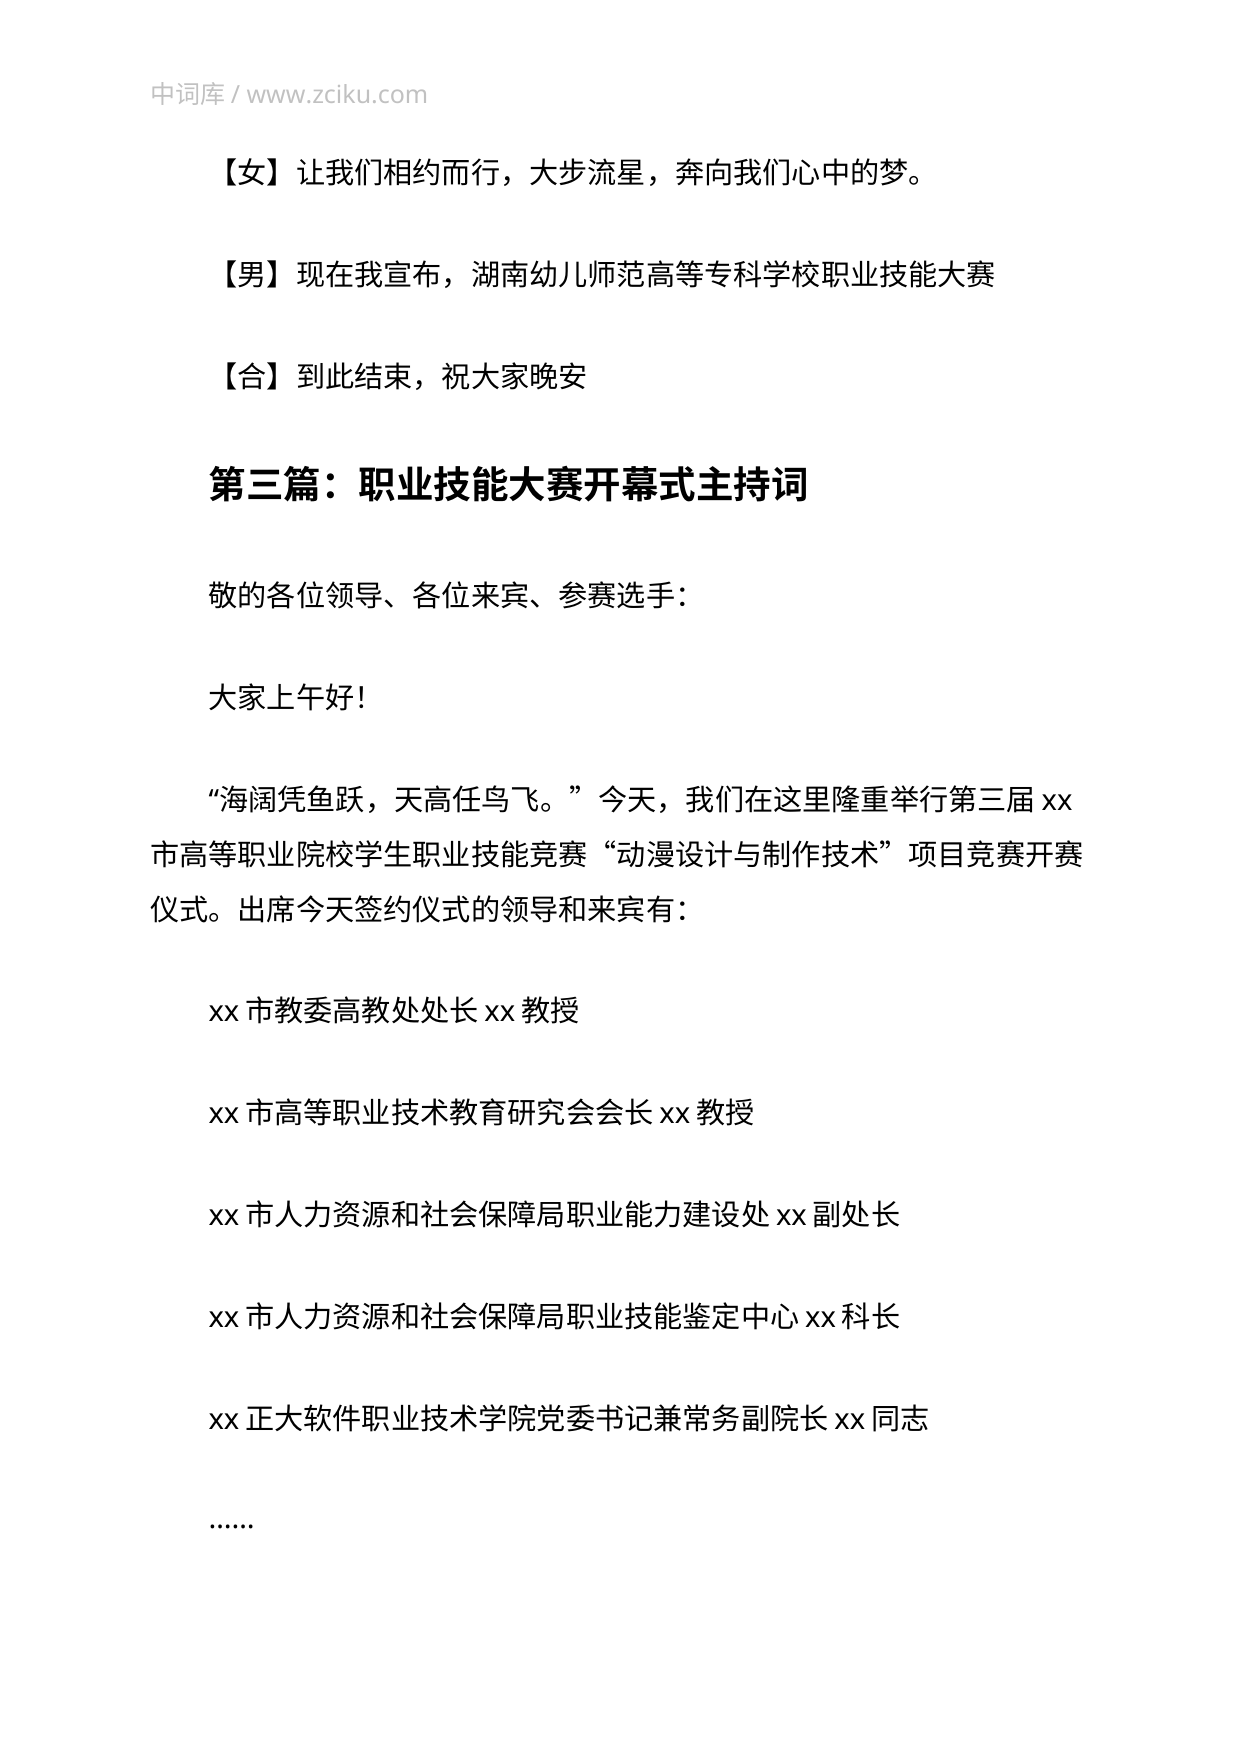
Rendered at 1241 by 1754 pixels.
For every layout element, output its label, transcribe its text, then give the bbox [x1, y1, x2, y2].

text xx市人力资源和社会保障局职业技能鉴定中心xx科长 [150, 1294, 1090, 1336]
text 【女】让我们相约而行，大步流星，奔向我们心中的梦。 [150, 150, 1090, 192]
text xx正大软件职业技术学院党委书记兼常务副院长xx同志 [150, 1396, 1090, 1438]
text 【合】到此结束，祝大家晚安 [150, 353, 1090, 396]
text 第三篇：职业技能大赛开幕式主持词 [150, 455, 1090, 509]
text 敬的各位领导、各位来宾、参赛选手： [150, 573, 1090, 615]
text xx市教委高教处处长xx教授 [150, 988, 1090, 1030]
text xx市人力资源和社会保障局职业能力建设处xx副处长 [150, 1192, 1090, 1234]
text …… [150, 1498, 1090, 1537]
text 【男】现在我宣布，湖南幼儿师范高等专科学校职业技能大赛 [150, 252, 1090, 294]
text 大家上午好！ [150, 674, 1090, 717]
text “海阔凭鱼跃，天高任鸟飞。”今天，我们在这里隆重举行第三届xx市高等职业院校学生职业技能竞赛“动漫设计与制作技术”项目竞赛开赛仪式。出席今天签约仪式的领导和来宾有： [150, 776, 1090, 928]
text xx市高等职业技术教育研究会会长xx教授 [150, 1090, 1090, 1132]
